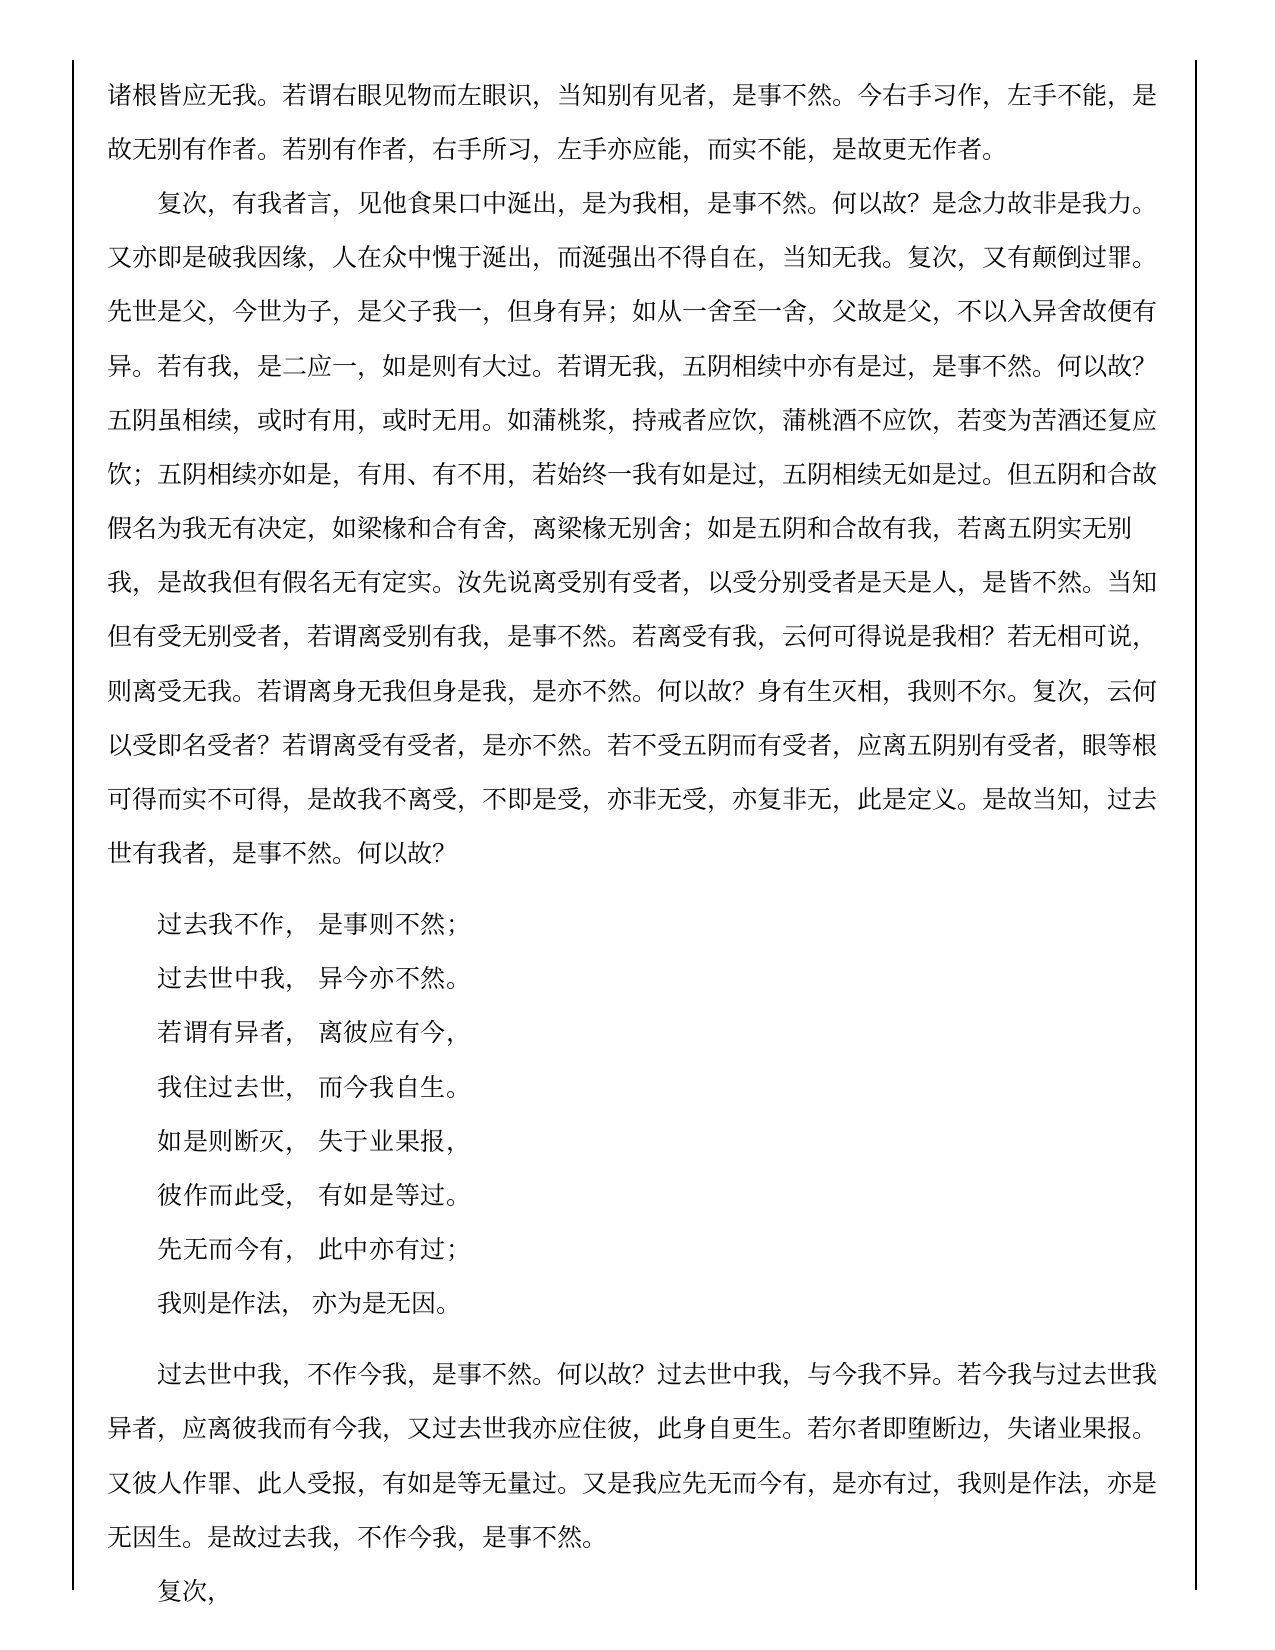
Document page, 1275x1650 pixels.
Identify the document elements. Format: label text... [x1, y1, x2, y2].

text 诸根皆应无我。若谓右眼见物而左眼识，当知别有见者，是事不然。今右手习作，左手不能，是故无别有作者。若别有作者，右手所习，左手亦应能，而实不能，是故更无作者。 [107, 75, 1159, 165]
text 过去世中我，不作今我，是事不然。何以故？过去世中我，与今我不异。若今我与过去世我异者，应离彼我而有今我，又过去世我亦应住彼，此身自更生。若尔者即堕断边，失诸业果报。又彼人作罪、此人受报，有如是等无量过。又是我应先无而今有，是亦有过，我则是作法，亦是无因生。是故过去我，不作今我，是事不然。 [107, 1355, 1159, 1553]
text 复次， [157, 1572, 1208, 1608]
text 复次，有我者言，见他食果口中涎出，是为我相，是事不然。何以故？是念力故非是我力。又亦即是破我因缘，人在众中愧于涎出，而涎强出不得自在，当知无我。复次，又有颠倒过罪。先世是父，今世为子，是父子我一，但身有异；如从一舍至一舍，父故是父，不以入异舍故便有异。若有我，是二应一，如是则有大过。若谓无我，五阴相续中亦有是过，是事不然。何以故？ 五阴虽相续，或时有用，或时无用。如蒲桃浆，持戒者应饮，蒲桃酒不应饮，若变为苦酒还复应饮；五阴相续亦如是，有用、有不用，若始终一我有如是过，五阴相续无如是过。但五阴和合故假名为我无有决定，如梁椽和合有舍，离梁椽无别舍；如是五阴和合故有我，若离五阴实无别 我，是故我但有假名无有定实。汝先说离受别有受者，以受分别受者是天是人，是皆不然。当知但有受无别受者，若谓离受别有我，是事不然。若离受有我，云何可得说是我相？若无相可说， 则离受无我。若谓离身无我但身是我，是亦不然。何以故？身有生灭相，我则不尔。复次，云何以受即名受者？若谓离受有受者，是亦不然。若不受五阴而有受者，应离五阴别有受者，眼等根可得而实不可得，是故我不离受，不即是受，亦非无受，亦复非无，此是定义。是故当知，过去世有我者，是事不然。何以故？ [107, 184, 1159, 869]
text 过去我不作， 是事则不然； 过去世中我， 异今亦不然。若谓有异者， 离彼应有今， 我住过去世， 而今我自生。如是则断灭， 失于业果报， 彼作而此受， 有如是等过。先无而今有， 此中亦有过； 我则是作法， 亦为是无因。 [157, 905, 471, 1320]
